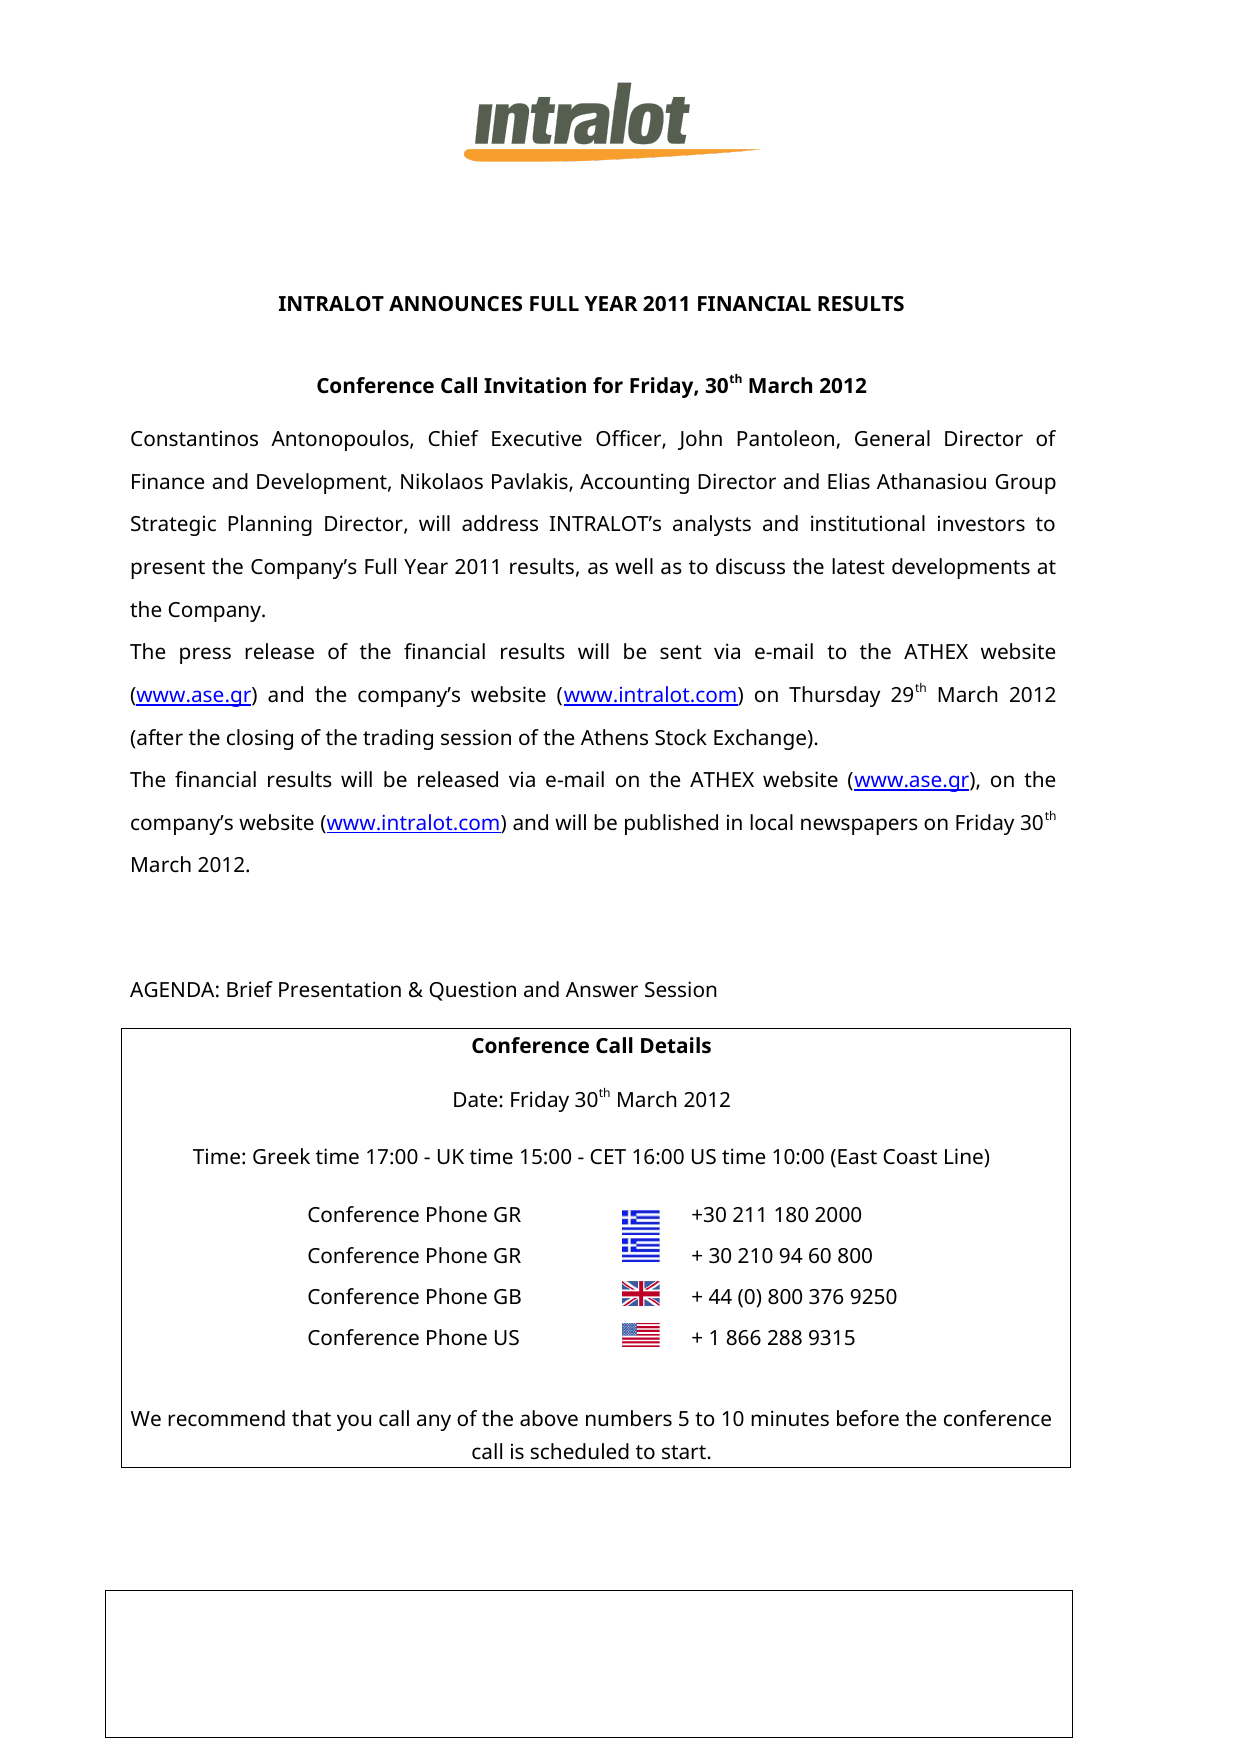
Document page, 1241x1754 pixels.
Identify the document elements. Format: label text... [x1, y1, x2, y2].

picture [622, 1323, 660, 1347]
text We recommend that you call any of the above numbers 5 to 10 minutes before the conference call is scheduled to start. [122, 1401, 1070, 1467]
picture [622, 1281, 660, 1306]
subtitle INTRALOT ANNOUNCES FULL YEAR 2011 FINANCIAL RESULTS [130, 289, 1053, 317]
text Date: Friday 30th March 2012 [122, 1082, 1070, 1113]
picture [622, 1238, 660, 1262]
text Conference Phone GB + 44 (0) 800 376 9250 [122, 1279, 1070, 1310]
subtitle Conference Call Details [122, 1029, 1070, 1060]
text The press release of the financial results will be sent via e-mail to the ATHEX website (www.ase.gr) and the company’s website (www.intralot.com) on Thursday 29th March 2012 (after the closing of the trading session of the Athens Stock Exchange). [130, 637, 1057, 751]
text Conference Phone GR + 30 210 94 60 800 [122, 1238, 1070, 1269]
text Constantinos Antonopoulos, Chief Executive Officer, John Pantoleon, General Director of Finance and Development, Nikolaos Pavlakis, Accounting Director and Elias Athanasiou Group Strategic Planning Director, will address INTRALOT’s analysts and institutional investors to present the Company’s Full Year 2011 results, as well as to discuss the latest developments at the Company. [130, 424, 1057, 623]
text Time: Greek time 17:00 - UK time 15:00 - CET 16:00 US time 10:00 (East Coast Line) [122, 1139, 1070, 1171]
text AGENDA: Brief Presentation & Question and Answer Session [130, 975, 1053, 1003]
picture [461, 80, 762, 162]
text Conference Phone US + 1 866 288 9315 [122, 1320, 1070, 1351]
text Conference Call Invitation for Friday, 30th March 2012 [130, 371, 1053, 399]
text The financial results will be released via e-mail on the ATHEX website (www.ase.gr), on the company’s website (www.intralot.com) and will be published in local newspapers on Friday 30th March 2012. [130, 765, 1057, 879]
picture [622, 1210, 660, 1235]
text Conference Phone GR +30 211 180 2000 [122, 1197, 1070, 1228]
